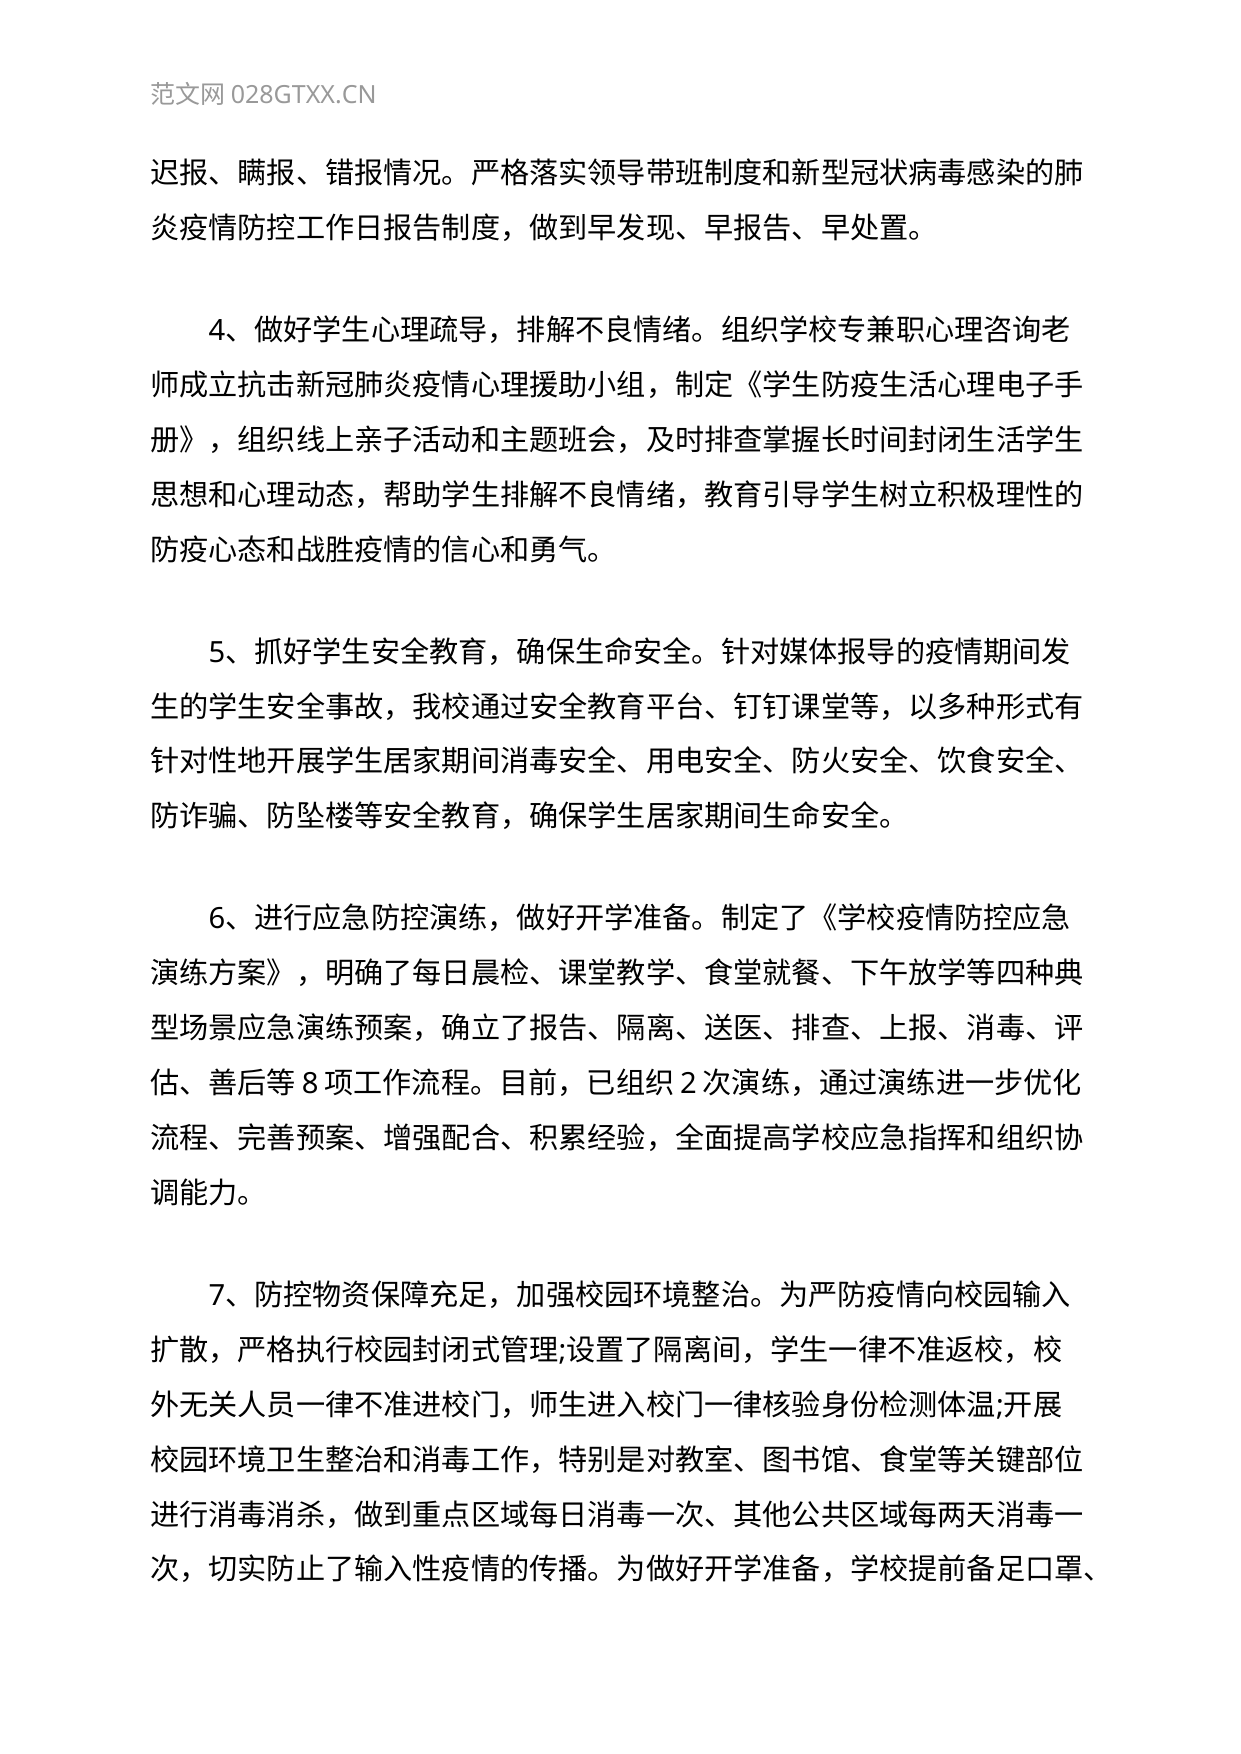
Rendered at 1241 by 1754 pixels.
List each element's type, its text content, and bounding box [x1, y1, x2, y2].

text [150, 150, 1090, 247]
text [150, 1271, 1090, 1588]
text 6、进行应急防控演练，做好开学准备。制定了《学校疫情防控应急演练方案》，明确了每日晨检、课堂教学、食堂就餐、下午放学等四种典型场景应急演练预案，确立了报告、隔离、送医、排查、上报、消毒、评估、善后等8项工作流程。目前，已组织2次演练，通过演练进一步优化流程、完善预案、增强配合、积累经验，全面提高学校应急指挥和组织协调能力。 [150, 895, 1090, 1212]
text 4、做好学生心理疏导，排解不良情绪。组织学校专兼职心理咨询老师成立抗击新冠肺炎疫情心理援助小组，制定《学生防疫生活心理电子手册》，组织线上亲子活动和主题班会，及时排查掌握长时间封闭生活学生思想和心理动态，帮助学生排解不良情绪，教育引导学生树立积极理性的防疫心态和战胜疫情的信心和勇气。 [150, 307, 1090, 569]
text 5、抓好学生安全教育，确保生命安全。针对媒体报导的疫情期间发生的学生安全事故，我校通过安全教育平台、钉钉课堂等，以多种形式有针对性地开展学生居家期间消毒安全、用电安全、防火安全、饮食安全、防诈骗、防坠楼等安全教育，确保学生居家期间生命安全。 [150, 628, 1090, 835]
